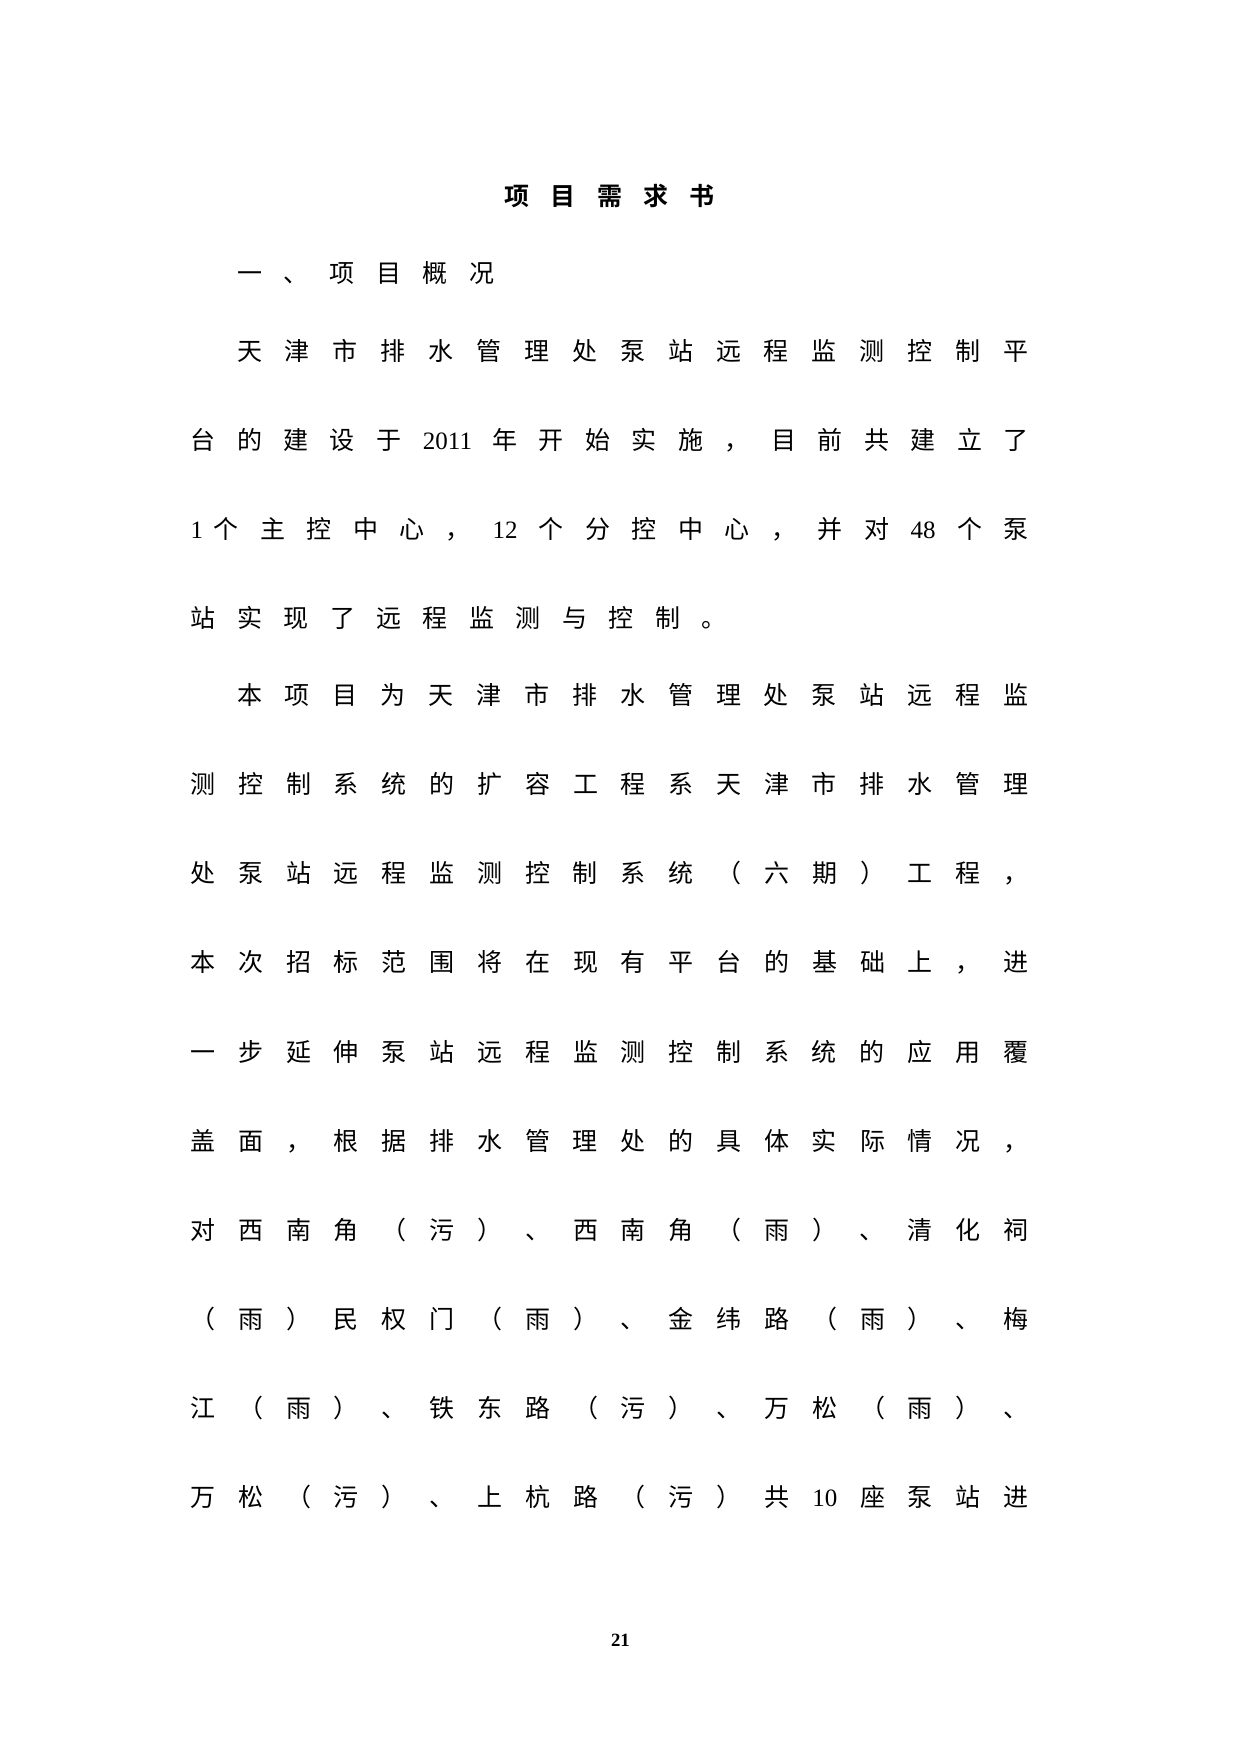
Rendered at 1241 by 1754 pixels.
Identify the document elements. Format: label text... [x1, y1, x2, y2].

text 一、项目概况 [190, 242, 1050, 301]
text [190, 664, 1050, 1525]
text 项目需求书 [190, 164, 1050, 224]
text 天津市排水管理处泵站远程监测控制平台的建设于2011年开始实施，目前共建立了1个主控中心，12个分控中心，并对48个泵站实现了远程监测与控制。 [190, 319, 1050, 646]
